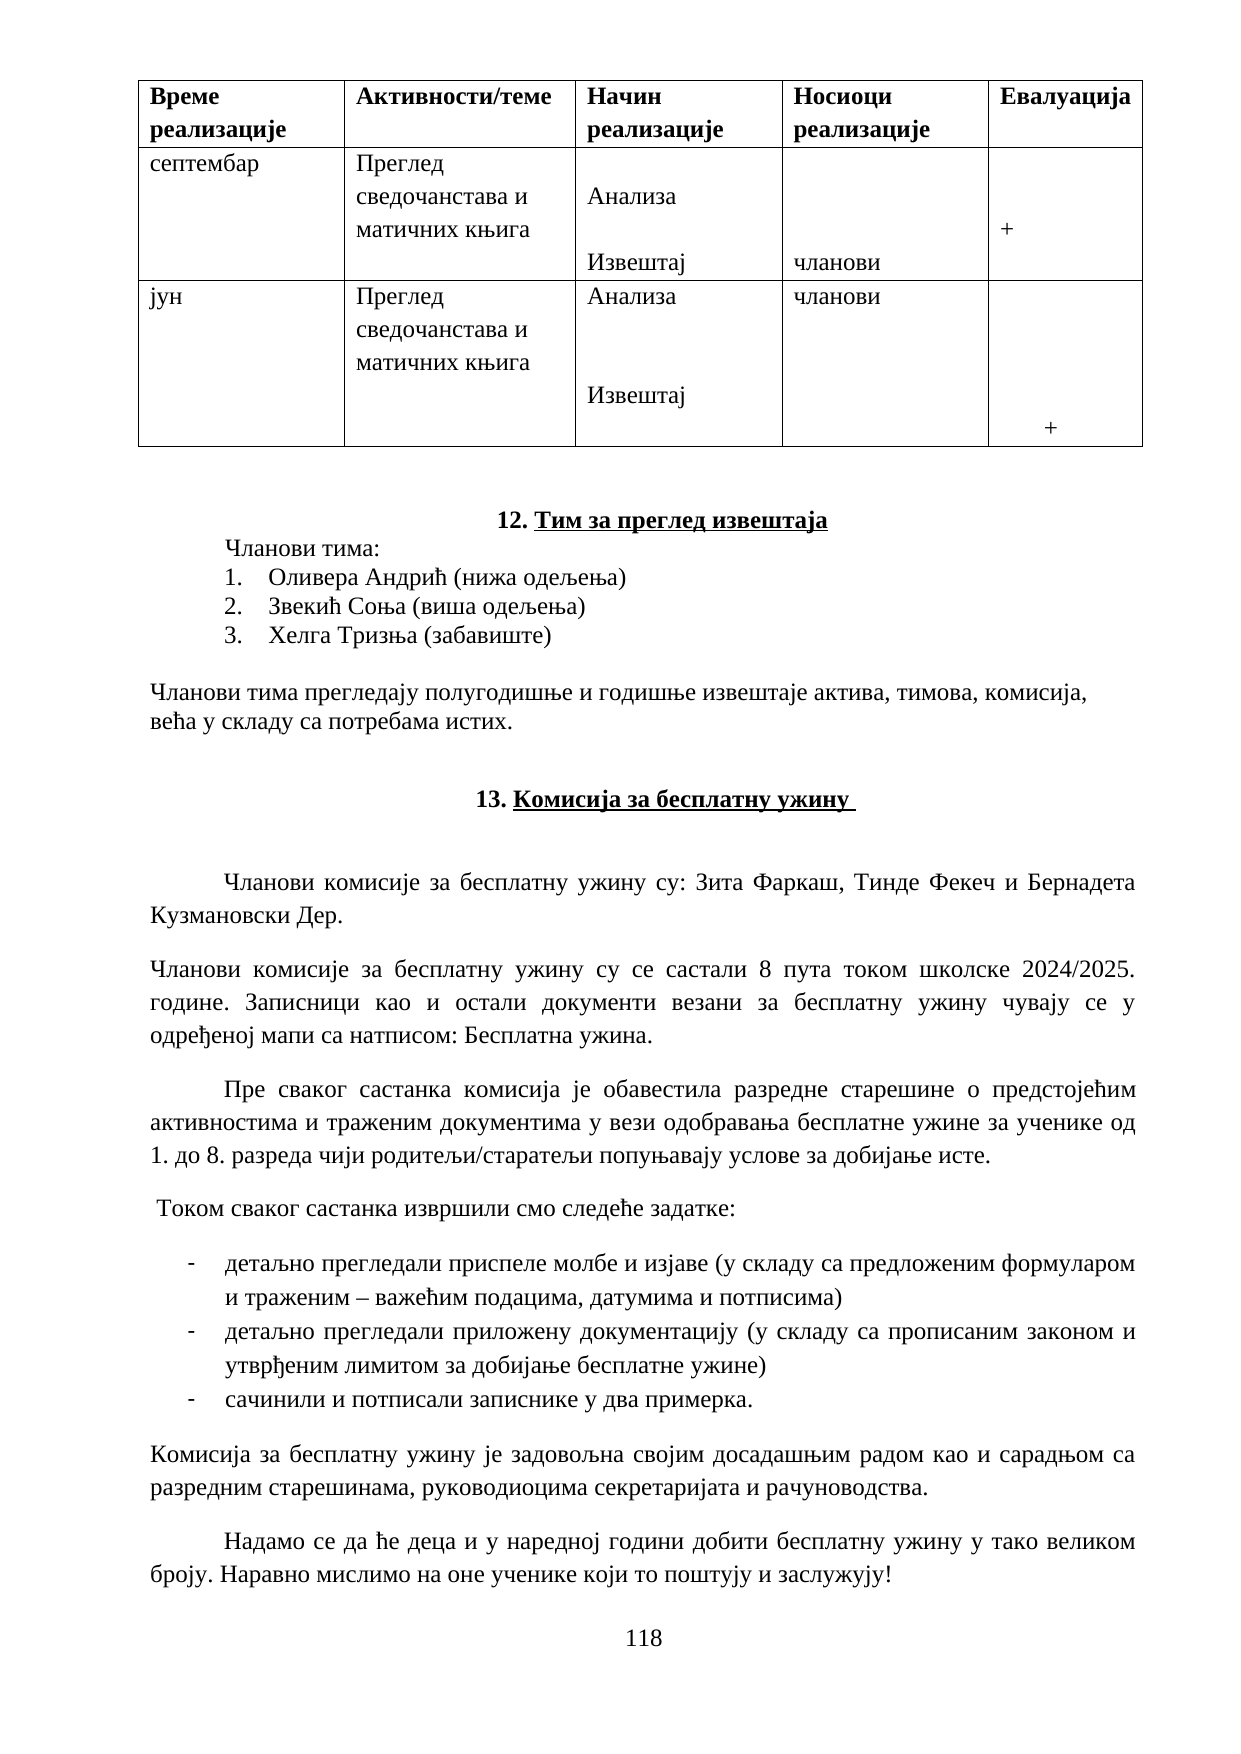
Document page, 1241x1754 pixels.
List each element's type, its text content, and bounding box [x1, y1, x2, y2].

list сачинили и потписали записнике у два примерка. [187, 1383, 1137, 1413]
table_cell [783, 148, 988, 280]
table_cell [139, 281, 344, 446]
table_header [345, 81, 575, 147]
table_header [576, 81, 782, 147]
text Пре сваког састанка комисија је обавестила разредне старешине о предстојећим активностима и траженим документима у вези одобравања бесплатне ужине за ученике од 1. до 8. разреда чији родитељи/старатељи попуњавају услове за добијање исте. [150, 1074, 1137, 1168]
text Чланови комисије за бесплатну ужину су се састали 8 пута током школске 2024/2025. године. Записници као и остали документи везани за бесплатну ужину чувају се у одређеној мапи са натписом: Бесплатна ужина. [150, 954, 1137, 1048]
text Надамо се да ће деца и у наредној години добити бесплатну ужину у тако великом броју. Наравно мислимо на оне ученике који то поштују и заслужују! [150, 1526, 1137, 1587]
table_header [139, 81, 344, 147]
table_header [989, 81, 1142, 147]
list Комисија за бесплатну ужину [187, 784, 1137, 813]
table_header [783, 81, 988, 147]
text Током сваког састанка извршили смо следеће задатке: [150, 1193, 1137, 1222]
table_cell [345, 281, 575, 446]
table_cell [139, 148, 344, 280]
list Хелга Тризња (забавиште) [224, 620, 1137, 648]
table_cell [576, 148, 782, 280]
text Чланови тима прегледају полугодишње и годишње извештаје актива, тимова, комисија, већа у складу са потребама истих. [150, 677, 1137, 735]
list детаљно прегледали приложену документацију (у складу са прописаним законом и утврђеним лимитом за добијање бесплатне ужине) [187, 1315, 1137, 1379]
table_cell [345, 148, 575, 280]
list Тим за преглед извештаја [187, 505, 1137, 533]
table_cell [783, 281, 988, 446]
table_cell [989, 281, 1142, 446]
list Чланови тима: [225, 533, 1137, 562]
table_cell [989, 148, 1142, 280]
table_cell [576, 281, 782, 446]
text Чланови комисије за бесплатну ужину су: Зита Фаркаш, Тинде Фекеч и Бернадета Кузмановски Дер. [150, 867, 1137, 929]
list Звекић Соња (виша одељења) [224, 591, 1137, 620]
text Комисија за бесплатну ужину је задовољна својим досадашњим радом као и сарадњом са разредним старешинама, руководиоцима секретаријата и рачуноводства. [150, 1439, 1137, 1501]
list Оливера Андрић (нижа одељења) [224, 562, 1137, 591]
list детаљно прегледали приспеле молбе и изјаве (у складу са предложеним формуларом и траженим – важећим подацима, датумима и потписима) [187, 1247, 1137, 1311]
